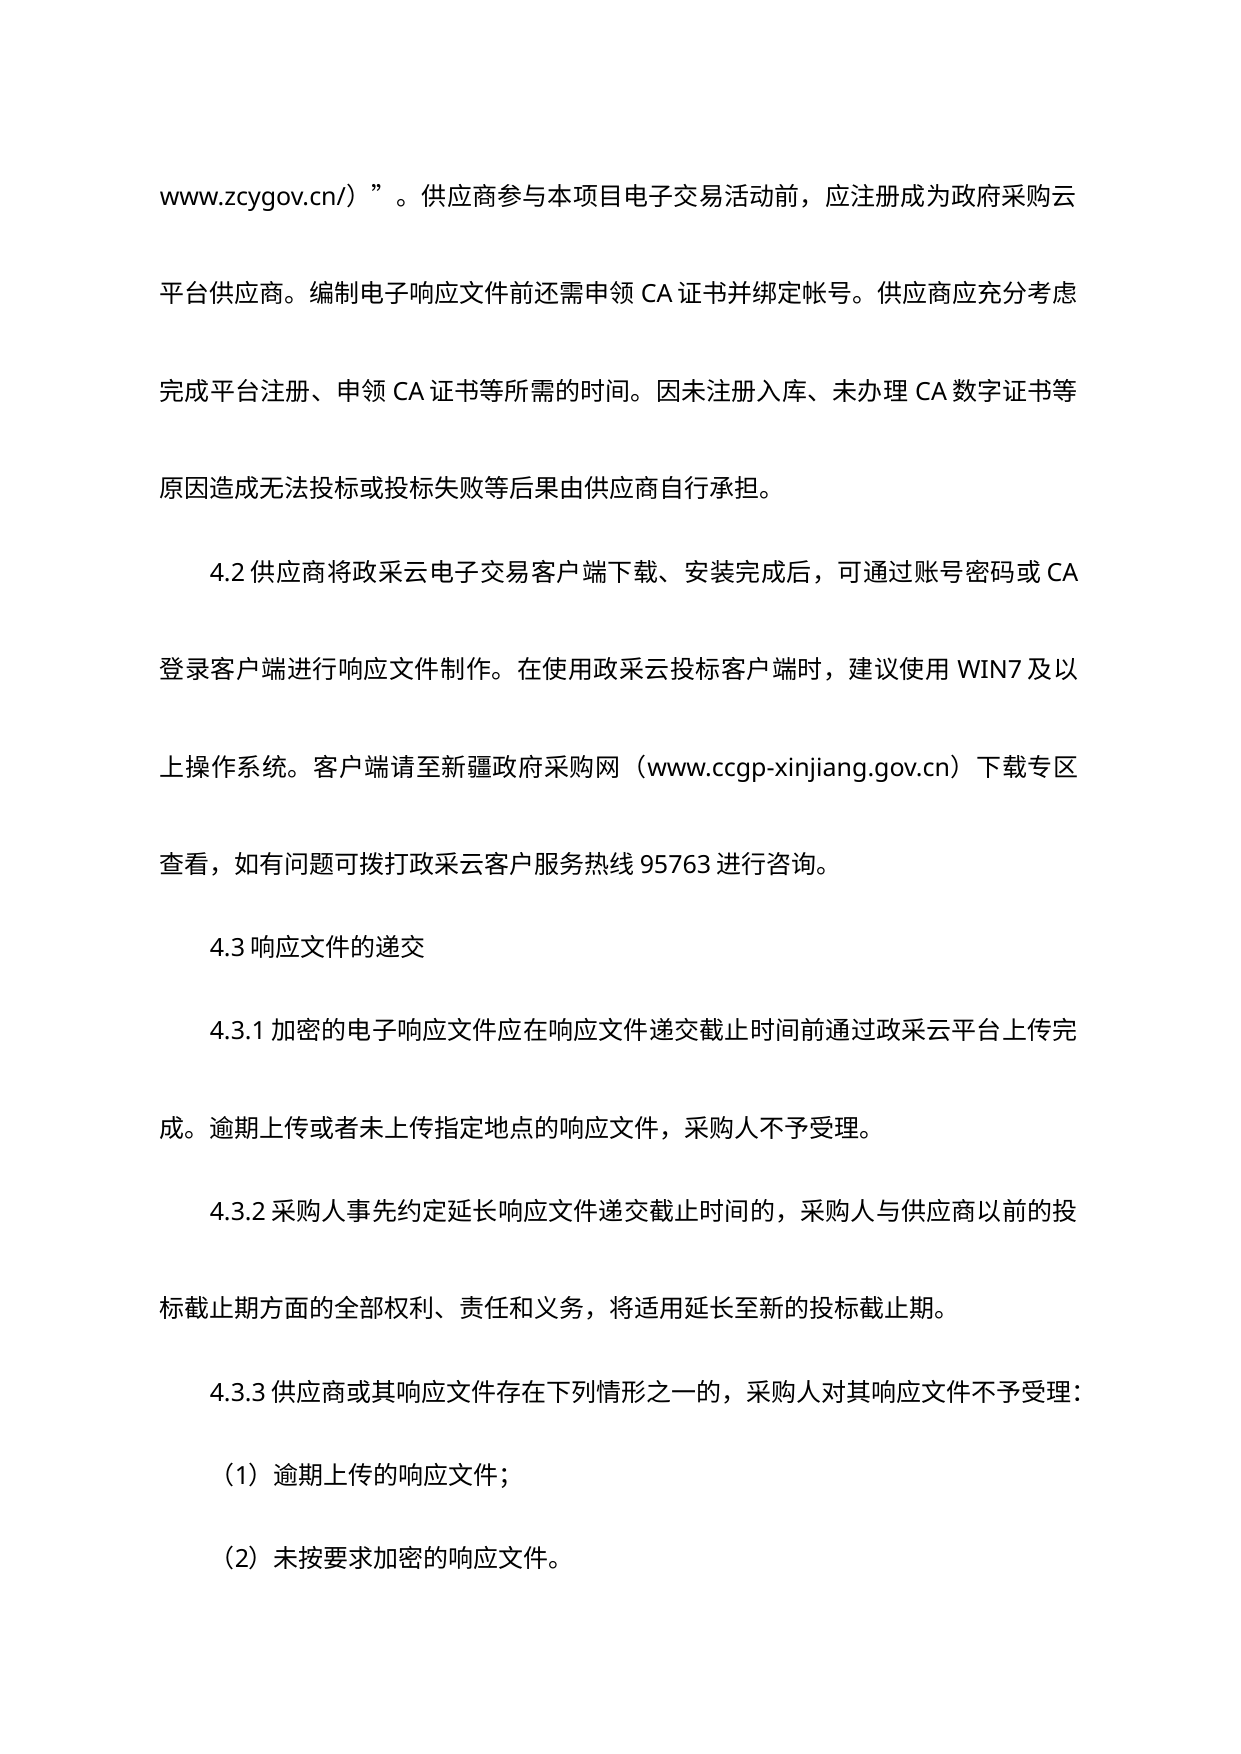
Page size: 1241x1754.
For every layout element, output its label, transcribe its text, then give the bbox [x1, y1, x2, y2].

text （1）逾期上传的响应文件； [159, 1441, 1078, 1506]
text 4.3.2采购人事先约定延长响应文件递交截止时间的，采购人与供应商以前的投标截止期方面的全部权利、责任和义务，将适用延长至新的投标截止期。 [159, 1177, 1078, 1339]
text 4.3.3供应商或其响应文件存在下列情形之一的，采购人对其响应文件不予受理： [159, 1358, 1078, 1423]
text 4.3.1加密的电子响应文件应在响应文件递交截止时间前通过政采云平台上传完成。逾期上传或者未上传指定地点的响应文件，采购人不予受理。 [159, 996, 1078, 1159]
text 4.3响应文件的递交 [159, 913, 1078, 978]
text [159, 162, 1078, 519]
text （2）未按要求加密的响应文件。 [159, 1524, 1078, 1589]
text 4.2供应商将政采云电子交易客户端下载、安装完成后，可通过账号密码或CA登录客户端进行响应文件制作。在使用政采云投标客户端时，建议使用WIN7及以上操作系统。客户端请至新疆政府采购网（www.ccgp-xinjiang.gov.cn）下载专区查看，如有问题可拨打政采云客户服务热线95763进行咨询。 [159, 538, 1078, 895]
